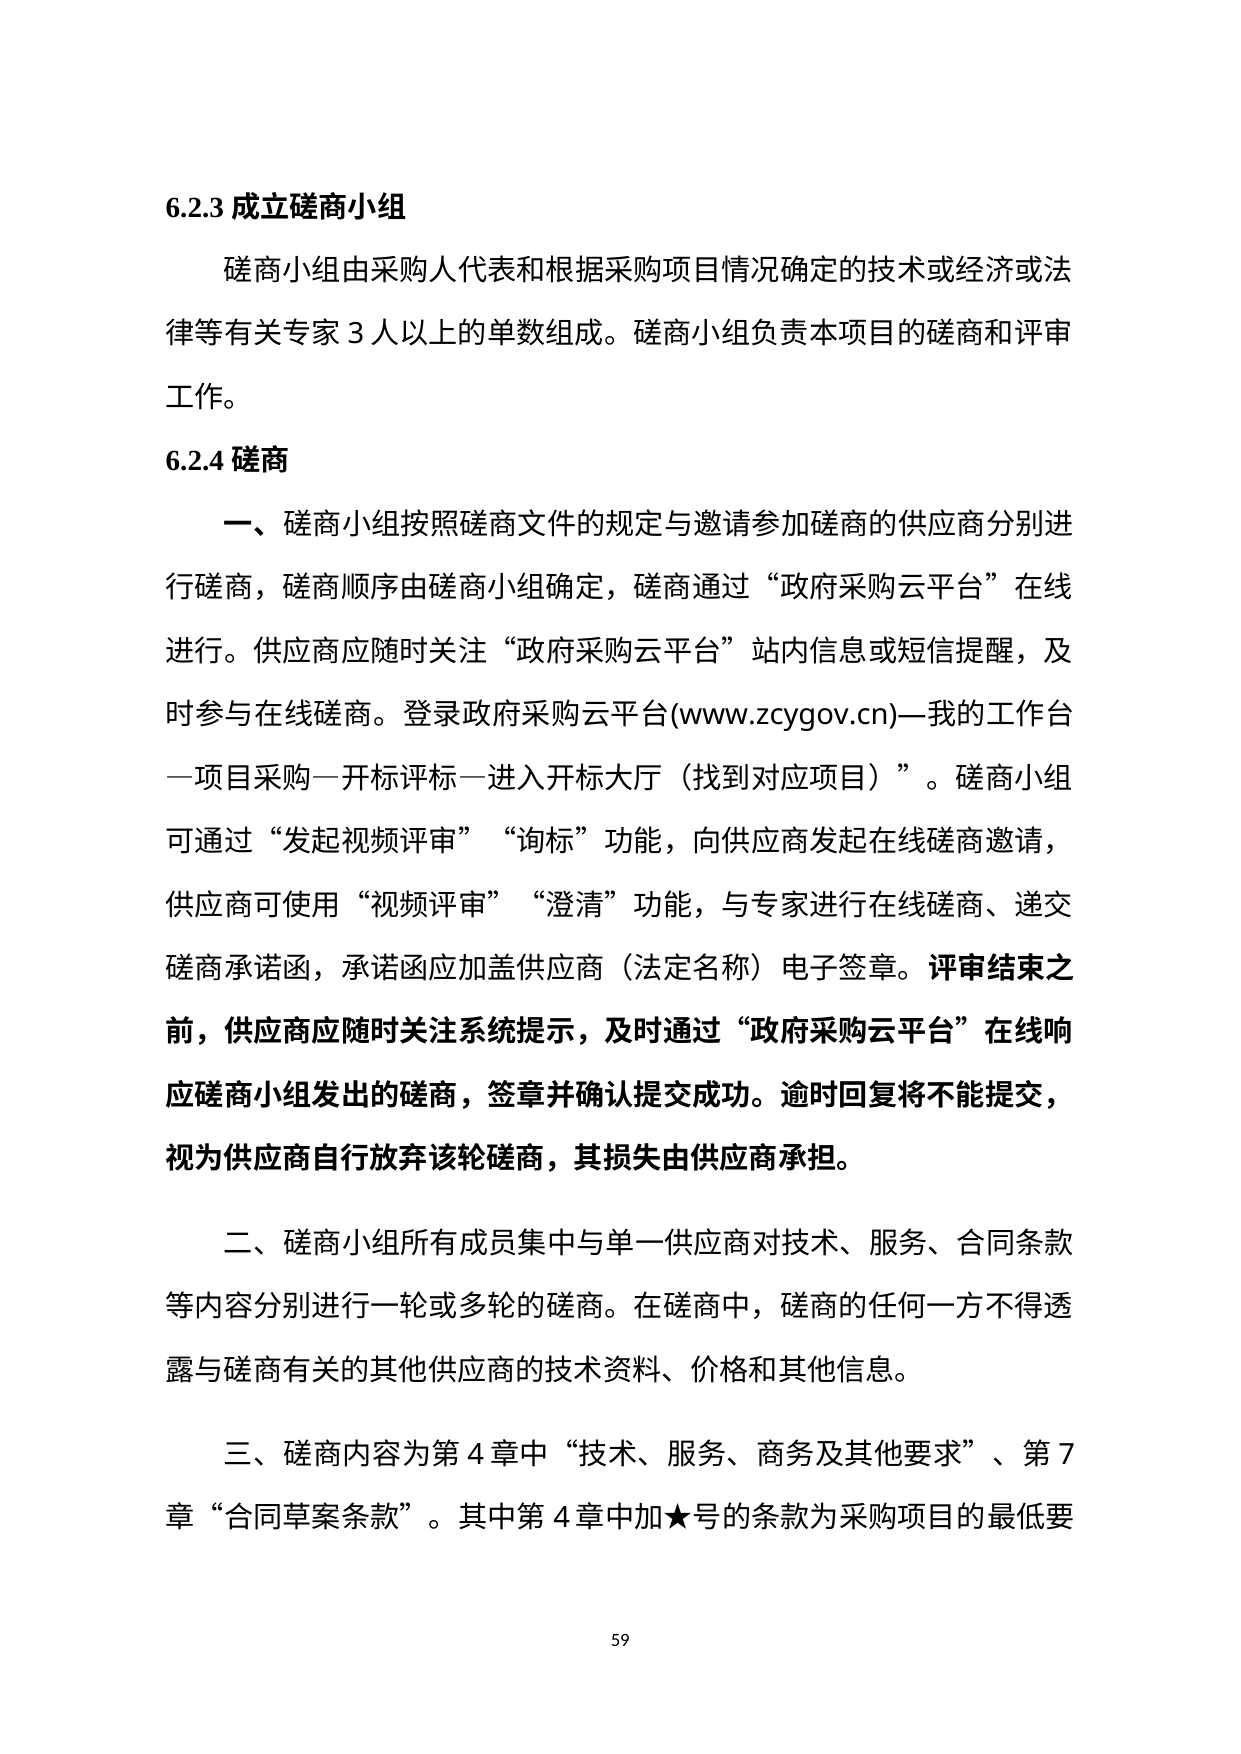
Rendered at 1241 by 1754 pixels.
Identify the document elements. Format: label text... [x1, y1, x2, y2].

subtitle 磋商 [165, 437, 1075, 479]
subtitle 成立磋商小组 [165, 183, 1075, 225]
list 磋商小组按照磋商文件的规定与邀请参加磋商的供应商分别进行磋商，磋商顺序由磋商小组确定，磋商通过“政府采购云平台”在线进行。供应商应随时关注“政府采购云平台”站内信息或短信提醒，及时参与在线磋商。登录政府采购云平台(www.zcygov.cn)—我的工作台—项目采购—开标评标—进入开标大厅（找到对应项目）”。磋商小组可通过“发起视频评审”“询标”功能，向供应商发起在线磋商邀请，供应商可使用“视频评审”“澄清”功能，与专家进行在线磋商、递交磋商承诺函，承诺函应加盖供应商（法定名称）电子签章。评审结束之前，供应商应随时关注系统提示，及时通过“政府采购云平台”在线响应磋商小组发出的磋商，签章并确认提交成功。逾时回复将不能提交，视为供应商自行放弃该轮磋商，其损失由供应商承担。 [165, 500, 1075, 1177]
list 磋商小组所有成员集中与单一供应商对技术、服务、合同条款等内容分别进行一轮或多轮的磋商。在磋商中，磋商的任何一方不得透露与磋商有关的其他供应商的技术资料、价格和其他信息。 [165, 1219, 1075, 1388]
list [165, 1430, 1075, 1536]
text 磋商小组由采购人代表和根据采购项目情况确定的技术或经济或法律等有关专家3人以上的单数组成。磋商小组负责本项目的磋商和评审工作。 [165, 247, 1075, 416]
